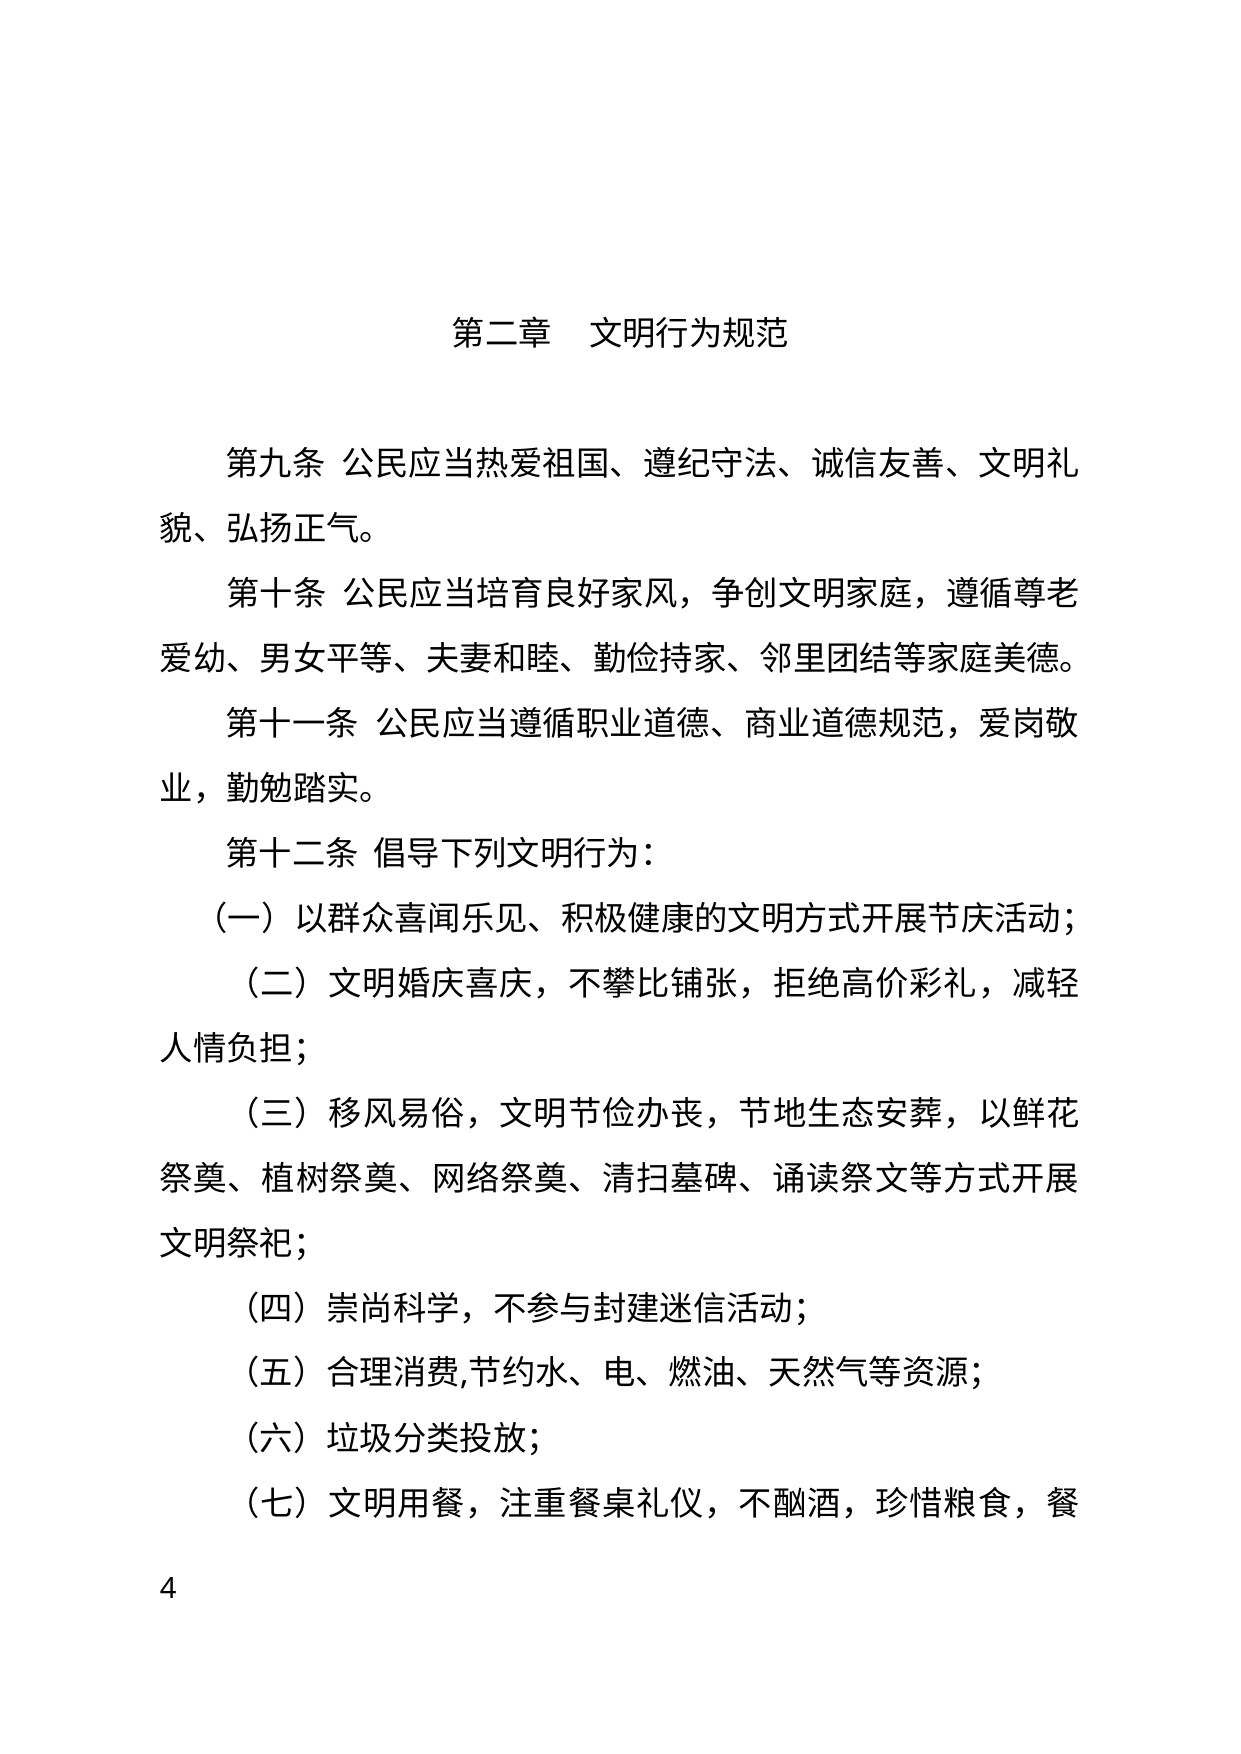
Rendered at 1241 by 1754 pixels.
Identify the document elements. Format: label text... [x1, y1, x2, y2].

text （三）移风易俗，文明节俭办丧，节地生态安葬，以鲜花祭奠、植树祭奠、网络祭奠、清扫墓碑、诵读祭文等方式开展文明祭祀； [159, 1078, 1081, 1273]
text （四）崇尚科学，不参与封建迷信活动； [159, 1273, 1081, 1338]
text 第九条 公民应当热爱祖国、遵纪守法、诚信友善、文明礼貌、弘扬正气。 [159, 428, 1081, 558]
text 第十条 公民应当培育良好家风，争创文明家庭，遵循尊老爱幼、男女平等、夫妻和睦、勤俭持家、邻里团结等家庭美德。 [159, 558, 1081, 688]
text （五）合理消费,节约水、电、燃油、天然气等资源； [159, 1338, 1081, 1403]
text （二）文明婚庆喜庆，不攀比铺张，拒绝高价彩礼，减轻人情负担； [159, 948, 1081, 1078]
text 第十二条 倡导下列文明行为： [159, 818, 1081, 883]
text （六）垃圾分类投放； [159, 1403, 1081, 1468]
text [159, 1468, 1081, 1533]
text （一）以群众喜闻乐见、积极健康的文明方式开展节庆活动； [159, 883, 1081, 948]
list 文明行为规范 [159, 298, 1081, 363]
text 第十一条 公民应当遵循职业道德、商业道德规范，爱岗敬业，勤勉踏实。 [159, 688, 1081, 818]
